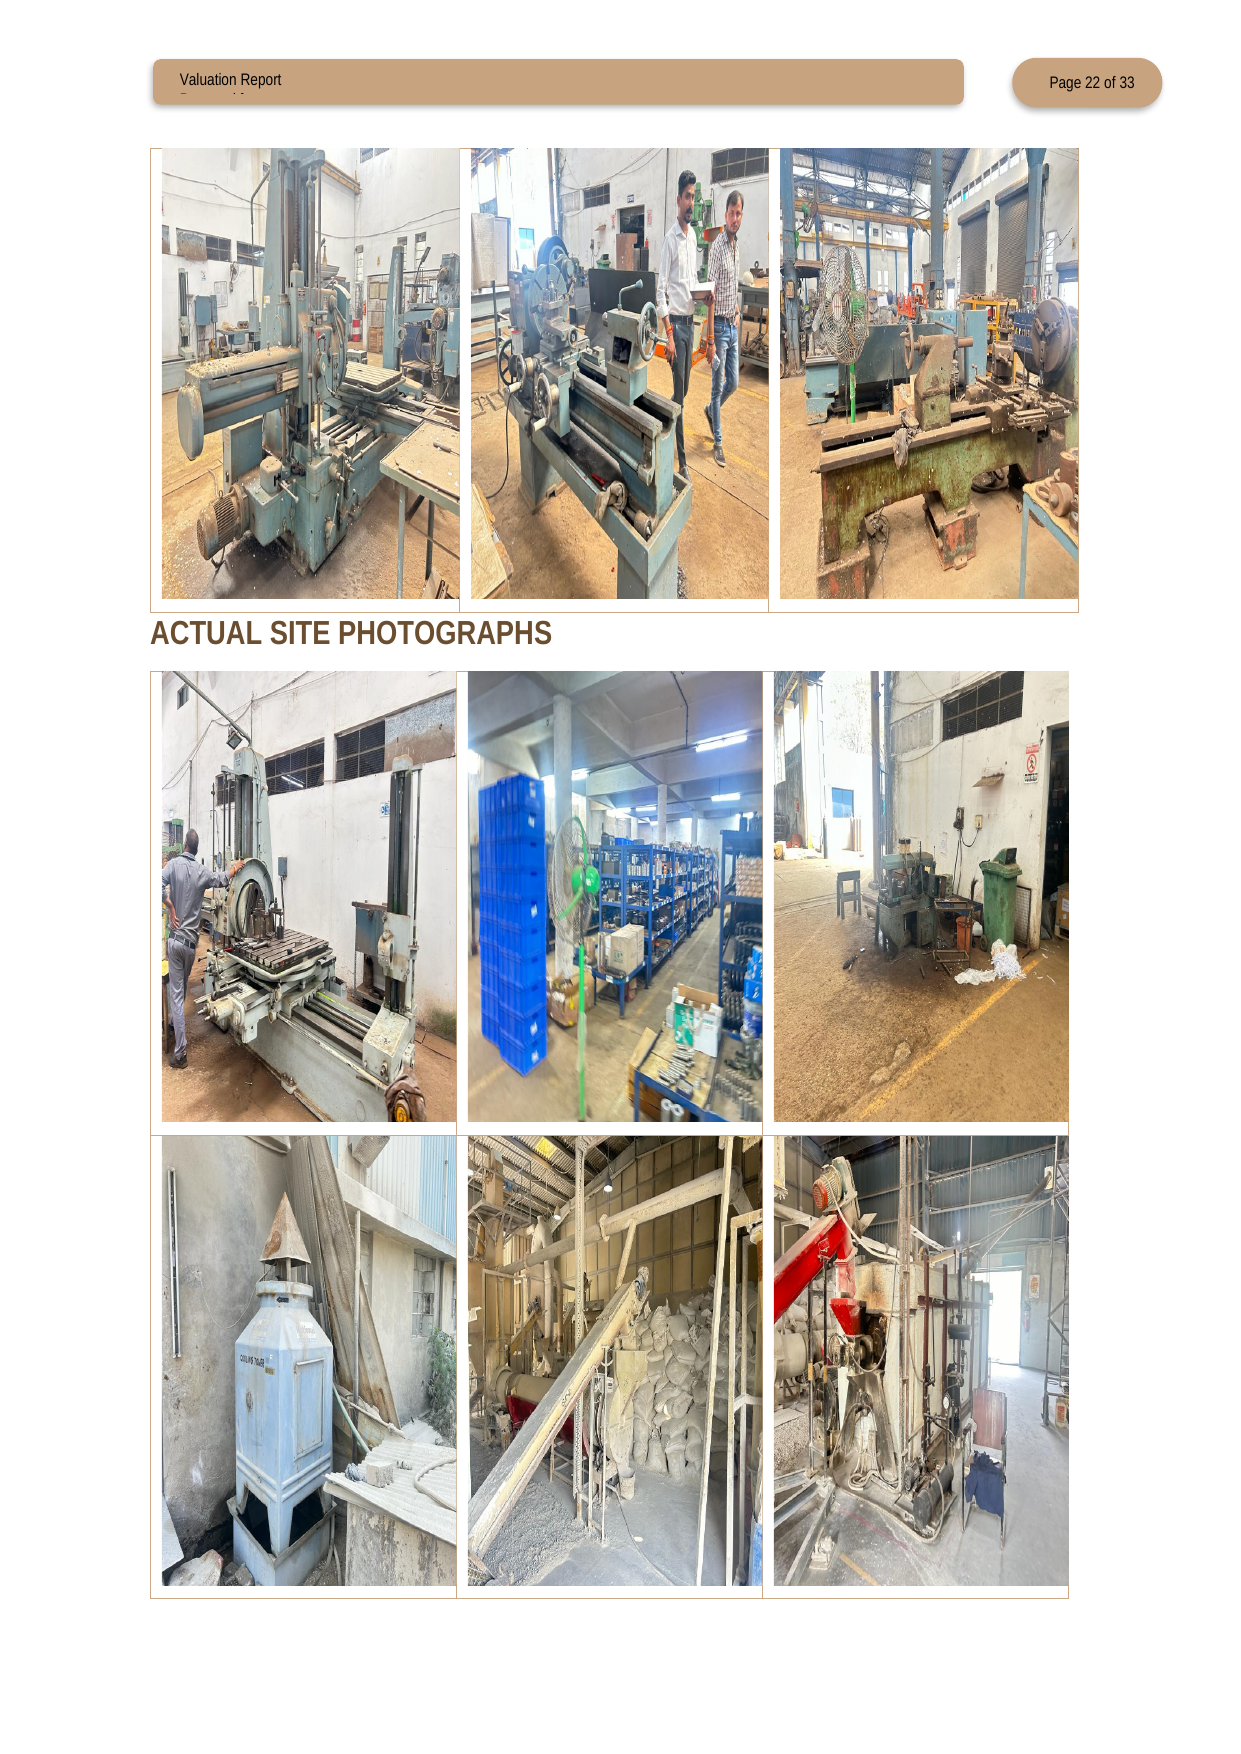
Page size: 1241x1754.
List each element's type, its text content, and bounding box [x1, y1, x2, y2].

picture [467, 671, 763, 1122]
table_cell [763, 1136, 1068, 1598]
table_cell [151, 1136, 456, 1598]
picture [773, 671, 1069, 1122]
table_cell [457, 1136, 762, 1598]
table_cell [151, 149, 459, 612]
table_cell [769, 149, 1078, 612]
picture [467, 1136, 763, 1586]
text ACTUAL SITE PHOTOGRAPHS [150, 613, 1090, 651]
picture [773, 1136, 1069, 1586]
picture [780, 148, 1079, 599]
picture [161, 671, 457, 1122]
picture [471, 148, 769, 599]
table_header [457, 672, 762, 1135]
picture [161, 148, 460, 599]
table_header [151, 672, 456, 1135]
picture [161, 1136, 457, 1586]
table_cell [460, 149, 768, 612]
table_header [763, 672, 1068, 1135]
